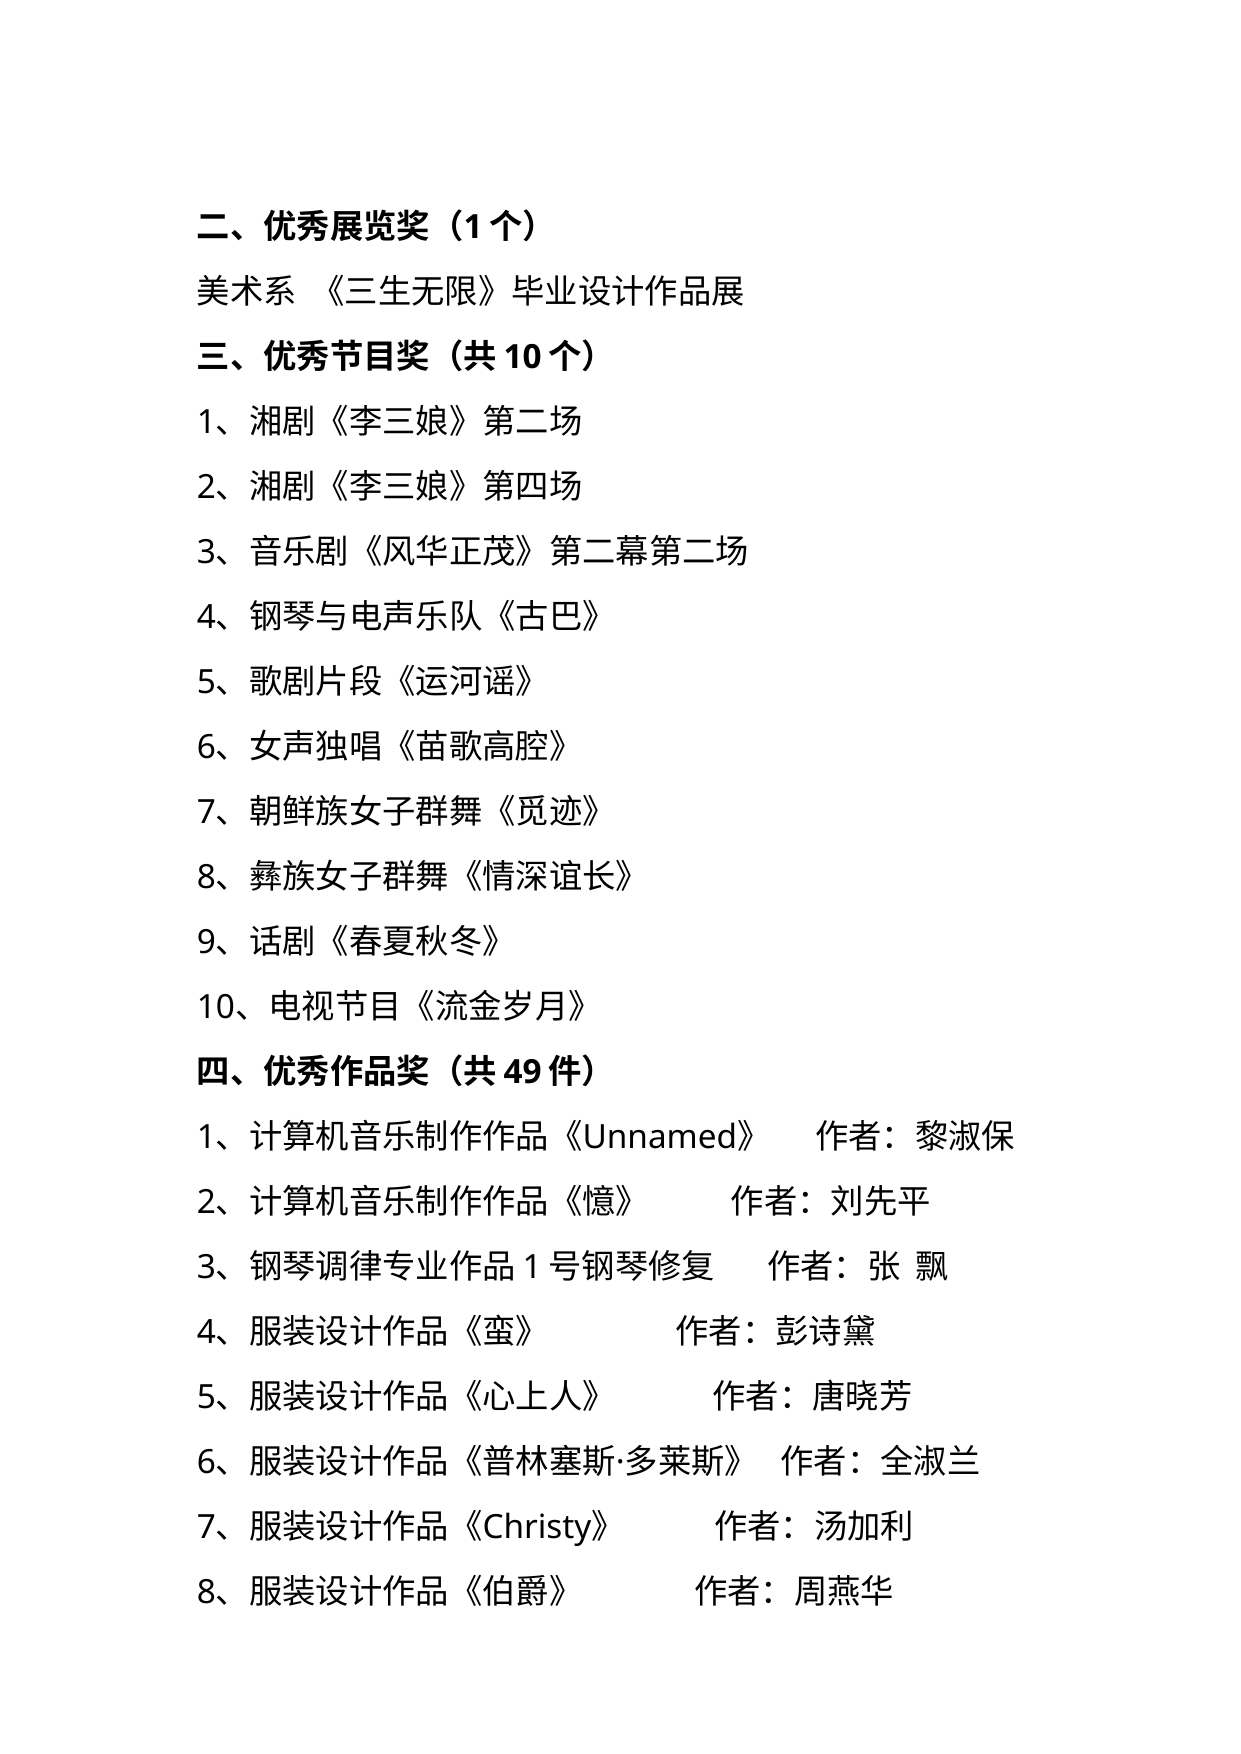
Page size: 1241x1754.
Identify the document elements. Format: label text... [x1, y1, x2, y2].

text 8、彝族女子群舞《情深谊长》 [130, 841, 1110, 906]
text 4、钢琴与电声乐队《古巴》 [130, 581, 1110, 646]
text 7、朝鲜族女子群舞《觅迹》 [130, 776, 1110, 841]
text 7、服装设计作品《Christy》 作者：汤加利 [130, 1491, 1110, 1556]
text 1、湘剧《李三娘》第二场 [130, 386, 1110, 451]
text 8、服装设计作品《伯爵》 作者：周燕华 [130, 1556, 1110, 1621]
text 9、话剧《春夏秋冬》 [130, 906, 1110, 971]
text 3、钢琴调律专业作品1号钢琴修复 作者：张 飘 [130, 1231, 1110, 1296]
text 2、湘剧《李三娘》第四场 [130, 451, 1110, 516]
text 2、计算机音乐制作作品《憶》 作者：刘先平 [130, 1166, 1110, 1231]
text 10、电视节目《流金岁月》 [130, 971, 1110, 1036]
text 四、优秀作品奖（共49件） [130, 1036, 1110, 1101]
text 4、服装设计作品《蛮》 作者：彭诗黛 [130, 1296, 1110, 1361]
text 3、音乐剧《风华正茂》第二幕第二场 [130, 516, 1110, 581]
text 6、服装设计作品《普林塞斯·多莱斯》 作者：全淑兰 [130, 1426, 1110, 1491]
text 美术系 《三生无限》毕业设计作品展 [130, 256, 1110, 321]
text 三、优秀节目奖（共10个） [130, 321, 1110, 386]
text 二、优秀展览奖（1个） [130, 191, 1110, 256]
text 6、女声独唱《苗歌高腔》 [130, 711, 1110, 776]
text 5、歌剧片段《运河谣》 [130, 646, 1110, 711]
text 1、计算机音乐制作作品《Unnamed》 作者：黎淑保 [130, 1101, 1110, 1166]
text 5、服装设计作品《心上人》 作者：唐晓芳 [130, 1361, 1110, 1426]
